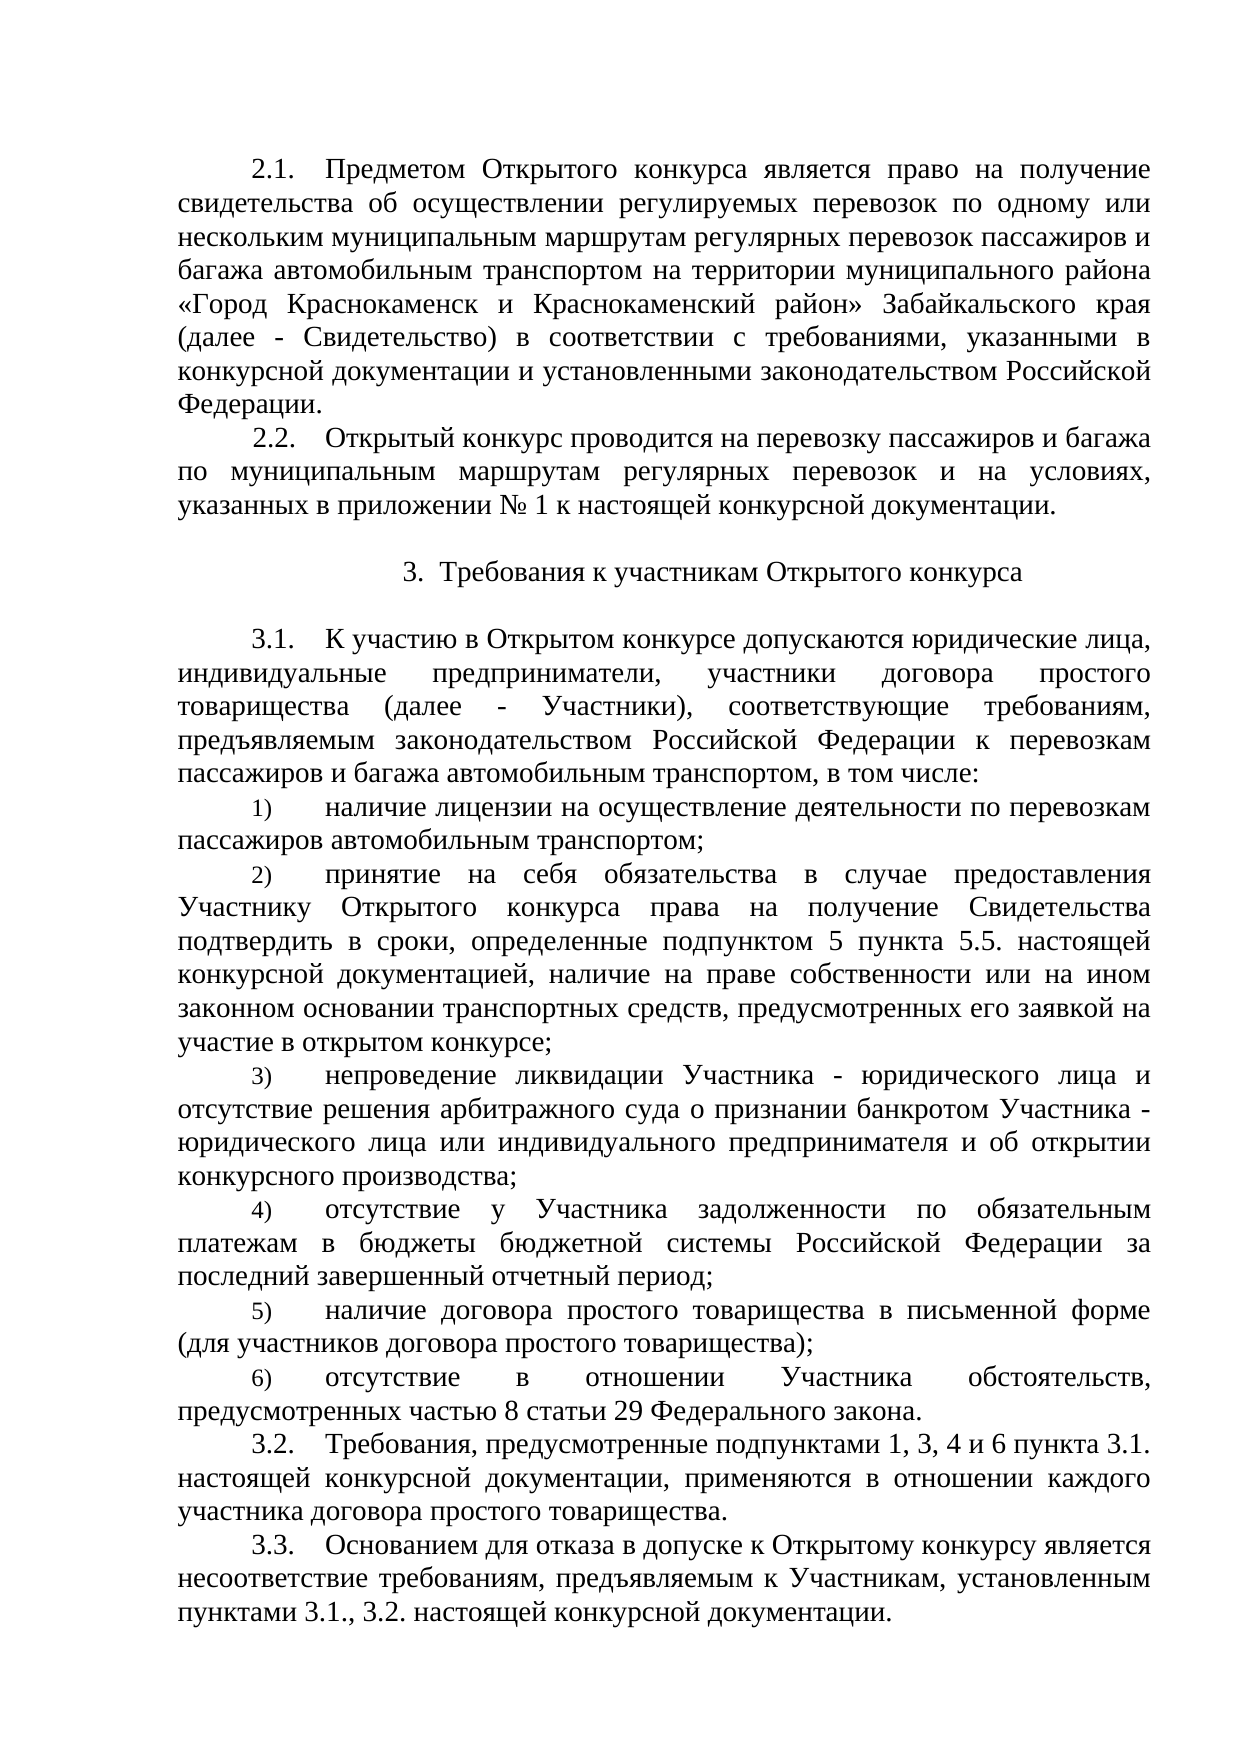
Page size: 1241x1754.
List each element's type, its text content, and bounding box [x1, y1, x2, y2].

list Основанием для отказа в допуске к Открытому конкурсу является несоответствие требованиям, предъявляемым к Участникам, установленным пунктами 3.1., 3.2. настоящей конкурсной документации. [177, 1527, 1152, 1627]
list отсутствие у Участника задолженности по обязательным платежам в бюджеты бюджетной системы Российской Федерации за последний завершенный отчетный период; [177, 1191, 1152, 1292]
list отсутствие в отношении Участника обстоятельств, предусмотренных частью 8 статьи 29 Федерального закона. [177, 1359, 1152, 1426]
list Требования к участникам Открытого конкурса [402, 554, 1152, 588]
list непроведение ликвидации Участника - юридического лица и отсутствие решения арбитражного суда о признании банкротом Участника - юридического лица или индивидуального предпринимателя и об открытии конкурсного производства; [177, 1057, 1152, 1191]
list К участию в Открытом конкурсе допускаются юридические лица, индивидуальные предприниматели, участники договора простого товарищества (далее - Участники), соответствующие требованиям, предъявляемым законодательством Российской Федерации к перевозкам пассажиров и багажа автомобильным транспортом, в том числе: [177, 621, 1152, 789]
list наличие договора простого товарищества в письменной форме (для участников договора простого товарищества); [177, 1292, 1152, 1359]
list Предметом Открытого конкурса является право на получение свидетельства об осуществлении регулируемых перевозок по одному или нескольким муниципальным маршрутам регулярных перевозок пассажиров и багажа автомобильным транспортом на территории муниципального района «Город Краснокаменск и Краснокаменский район» Забайкальского края (далее - Свидетельство) в соответствии с требованиями, указанными в конкурсной документации и установленными законодательством Российской Федерации. [177, 152, 1152, 420]
list Требования, предусмотренные подпунктами 1, 3, 4 и 6 пункта 3.1. настоящей конкурсной документации, применяются в отношении каждого участника договора простого товарищества. [177, 1426, 1152, 1527]
list принятие на себя обязательства в случае предоставления Участнику Открытого конкурса права на получение Свидетельства подтвердить в сроки, определенные подпунктом 5 пункта 5.5. настоящей конкурсной документацией, наличие на праве собственности или на ином законном основании транспортных средств, предусмотренных его заявкой на участие в открытом конкурсе; [177, 856, 1152, 1057]
list наличие лицензии на осуществление деятельности по перевозкам пассажиров автомобильным транспортом; [177, 789, 1152, 856]
list Открытый конкурс проводится на перевозку пассажиров и багажа по муниципальным маршрутам регулярных перевозок и на условиях, указанных в приложении № 1 к настоящей конкурсной документации. [177, 420, 1152, 521]
